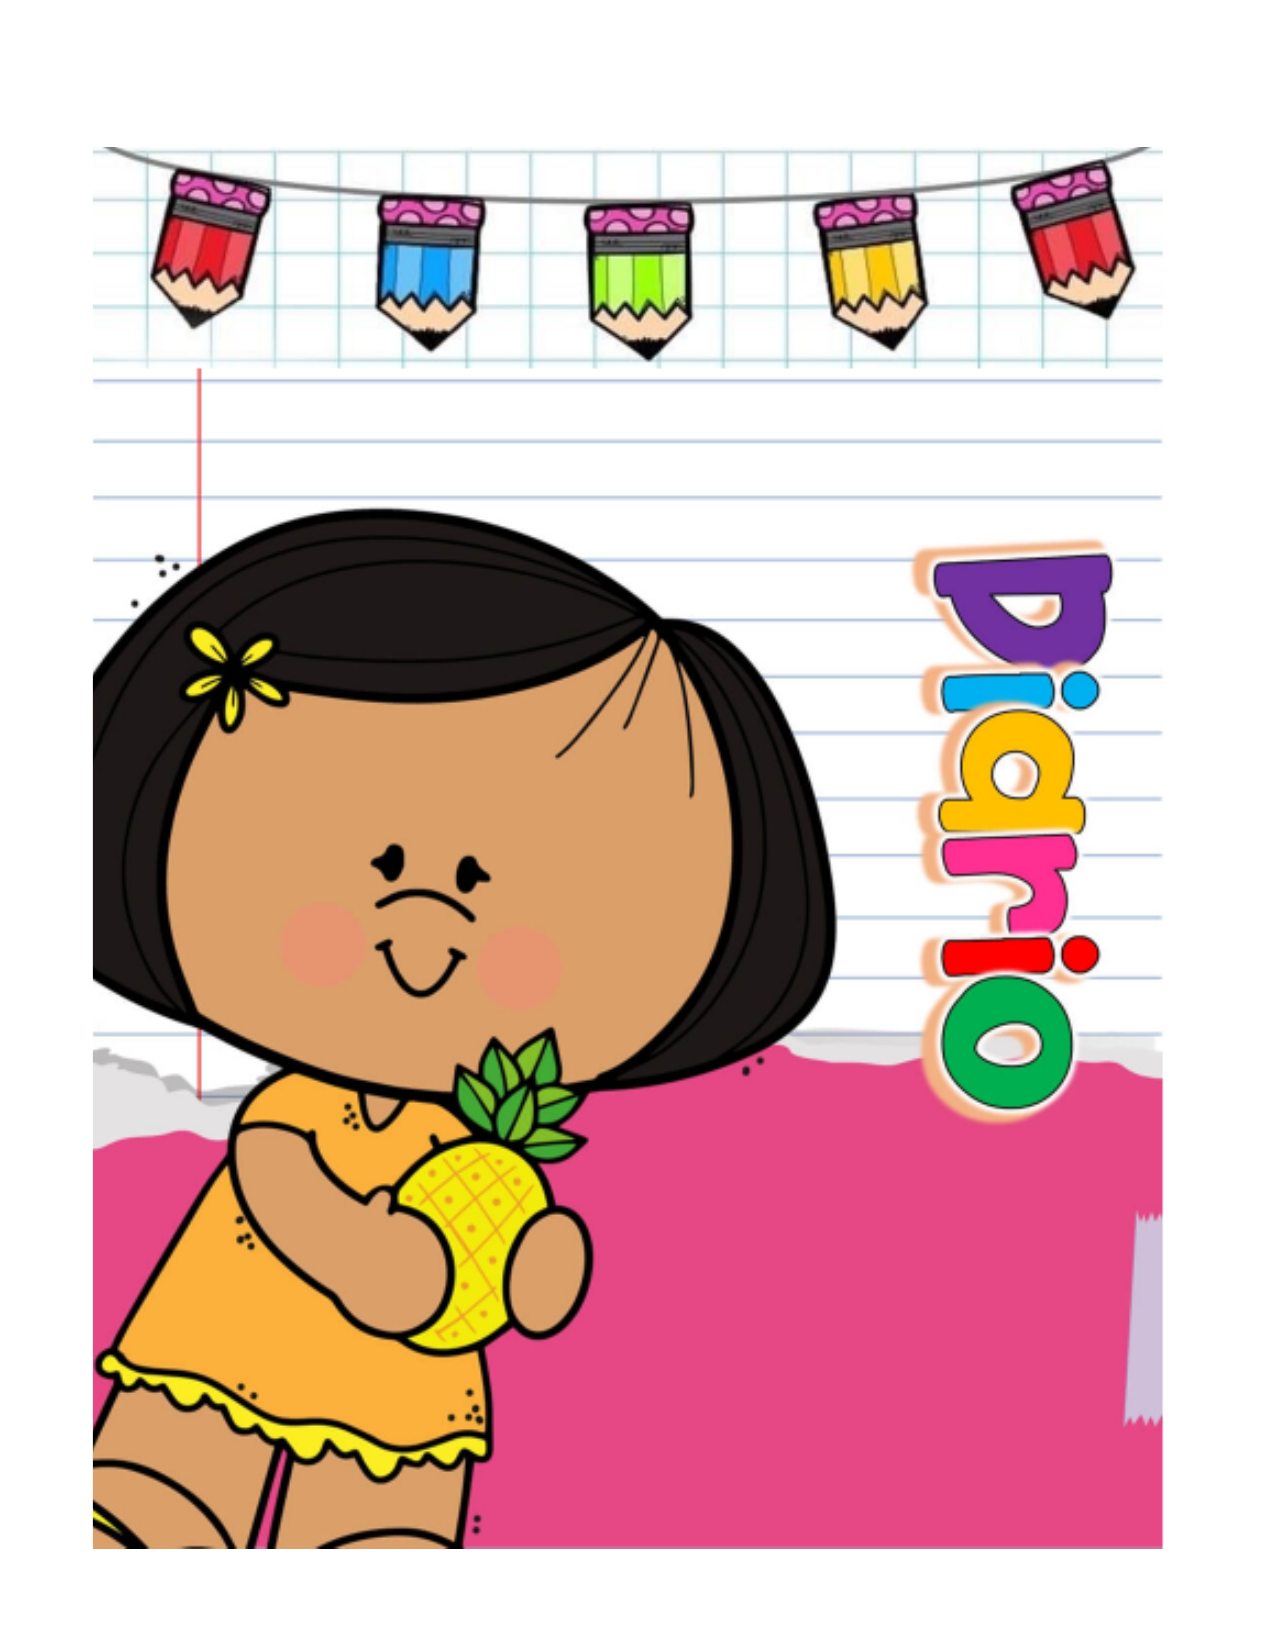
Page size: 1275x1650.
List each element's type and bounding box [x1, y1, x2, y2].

picture [92, 147, 1183, 1549]
